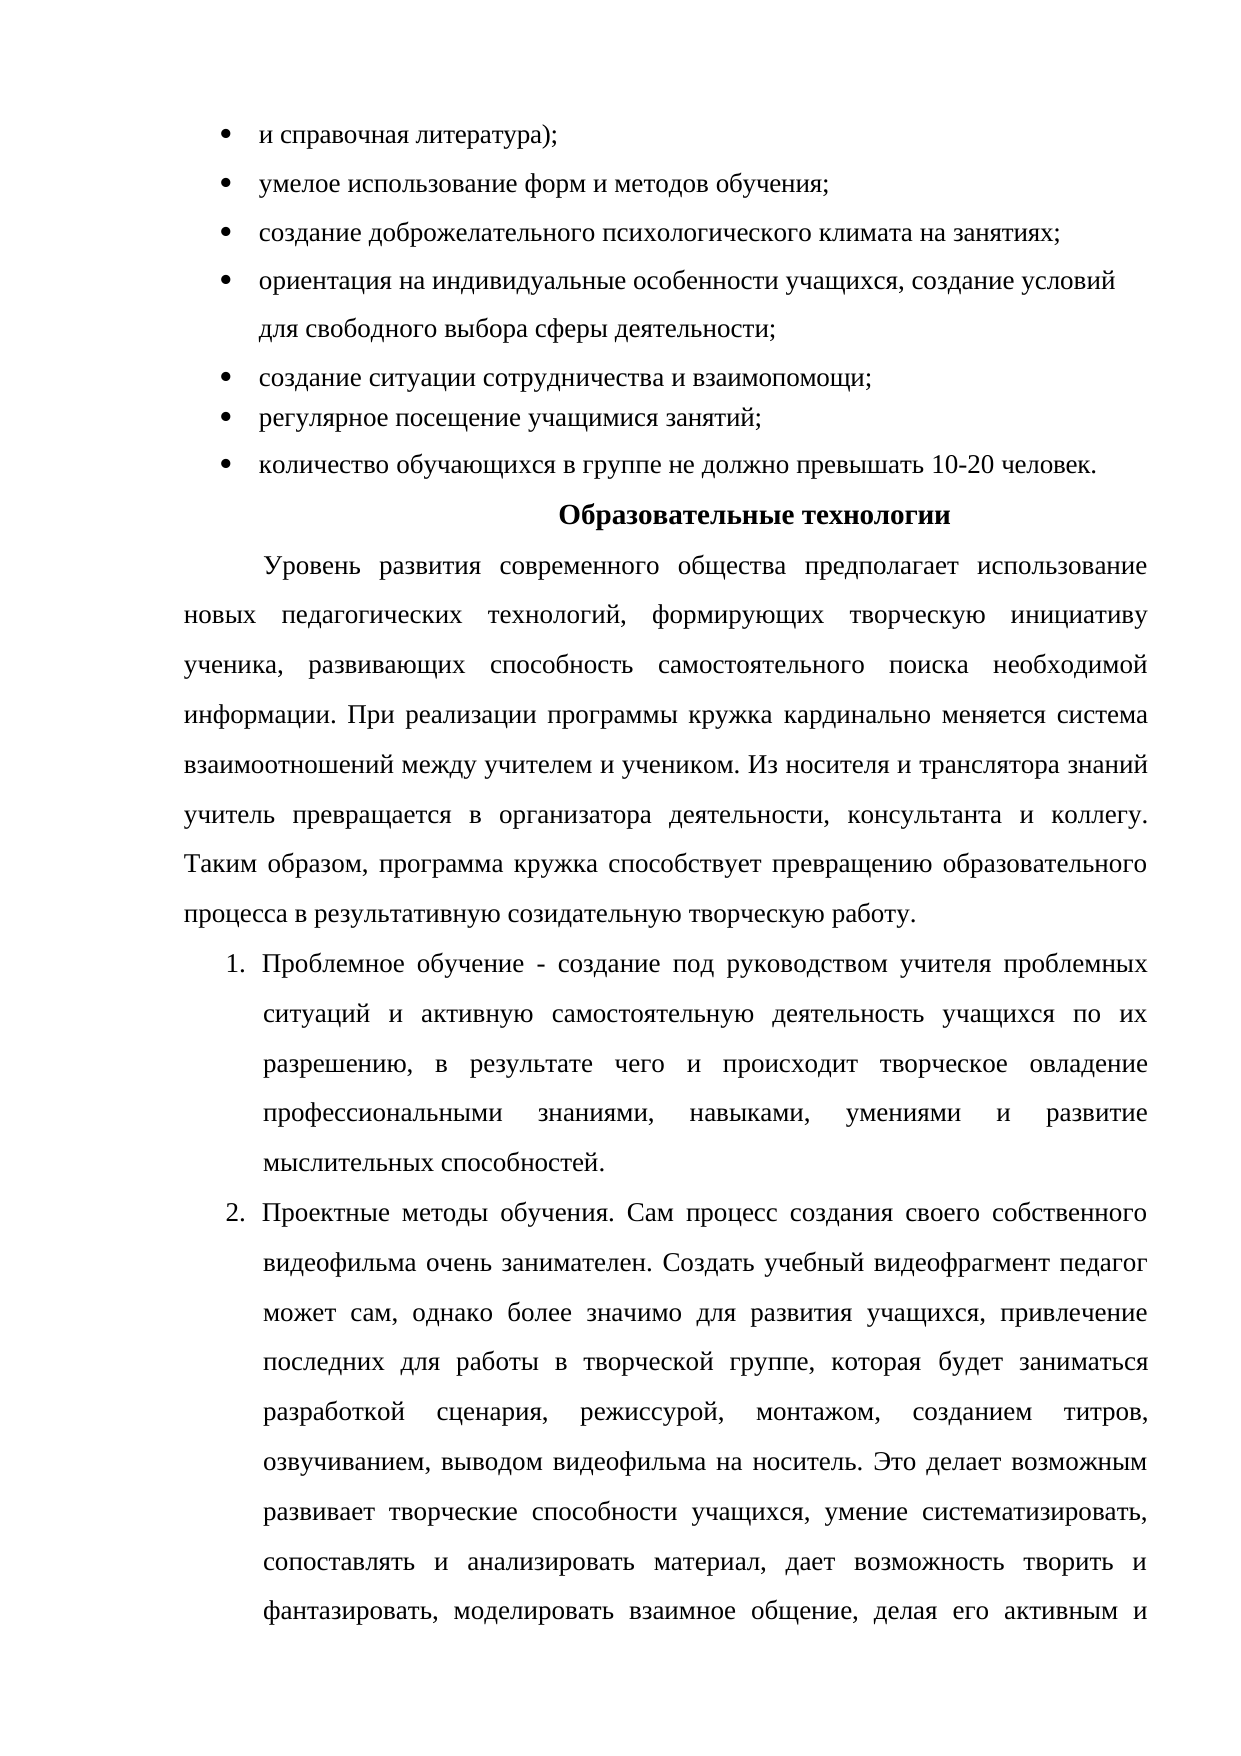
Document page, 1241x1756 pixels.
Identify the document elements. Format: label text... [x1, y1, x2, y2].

list и справочная литература); [221, 118, 1148, 149]
list создание ситуации сотрудничества и взаимопомощи; [221, 361, 1152, 393]
list количество обучающихся в группе не должно превышать 10-20 человек. [221, 449, 1152, 480]
list умелое использование форм и методов обучения; [221, 167, 1152, 199]
text Уровень развития современного общества предполагает использование новых педагогических технологий, формирующих творческую инициативу ученика, развивающих способность самостоятельного поиска необходимой информации. При реализации программы кружка кардинально меняется система взаимоотношений между учителем и учеником. Из носителя и транслятора знаний учитель превращается в организатора деятельности, консультанта и коллегу. Таким образом, программа кружка способствует превращению образовательного процесса в результативную созидательную творческую работу. [184, 549, 1148, 928]
list регулярное посещение учащимися занятий; [221, 401, 1152, 432]
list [225, 1196, 1148, 1626]
list ориентация на индивидуальные особенности учащихся, создание условий для свободного выбора сферы деятельности; [221, 264, 1148, 344]
list Проблемное обучение - создание под руководством учителя проблемных ситуаций и активную самостоятельную деятельность учащихся по их разрешению, в результате чего и происходит творческое овладение профессиональными знаниями, навыками, умениями и развитие мыслительных способностей. [225, 947, 1149, 1177]
list создание доброжелательного психологического климата на занятиях; [221, 216, 1152, 247]
subtitle Образовательные технологии [558, 497, 1152, 530]
